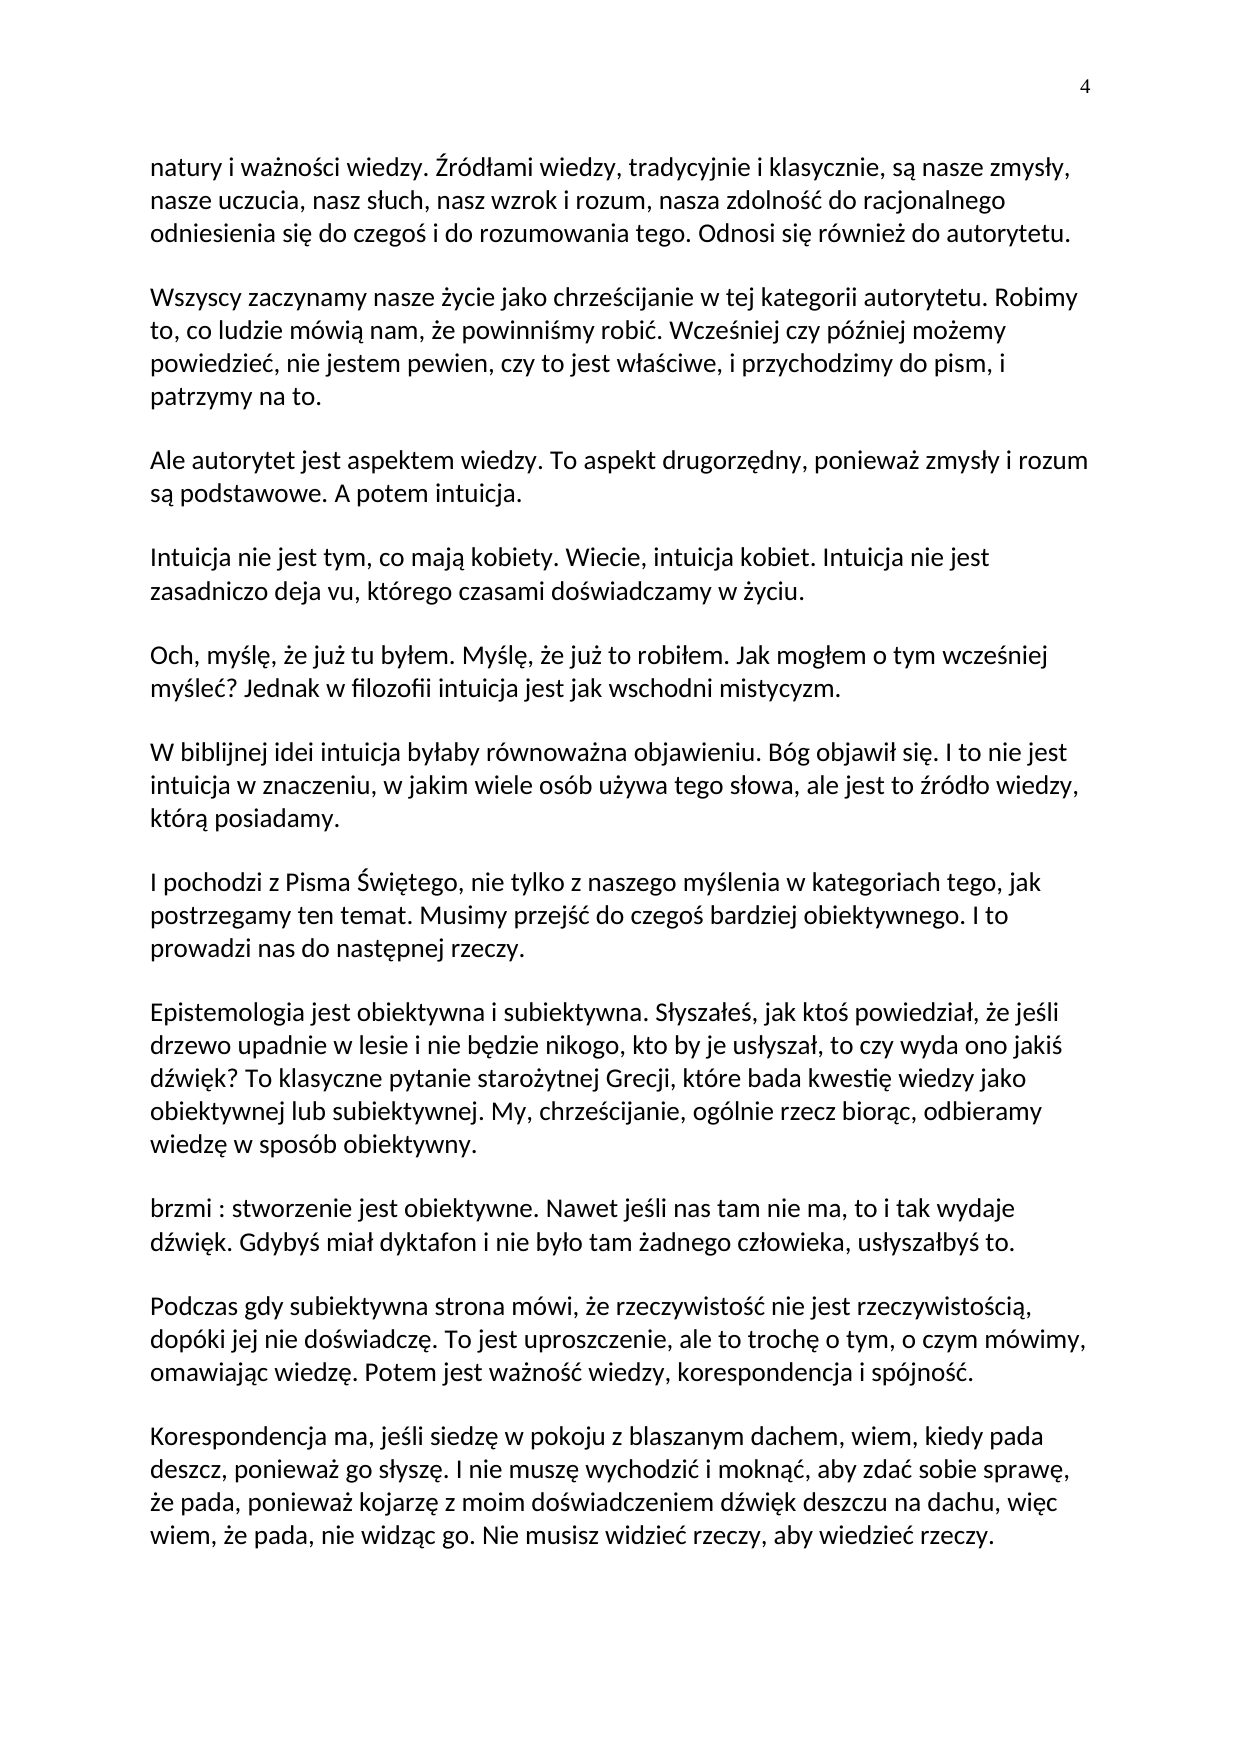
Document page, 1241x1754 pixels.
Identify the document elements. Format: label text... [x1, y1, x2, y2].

text Epistemologia jest obiektywna i subiektywna. Słyszałeś, jak ktoś powiedział, że jeśli drzewo upadnie w lesie i nie będzie nikogo, kto by je usłyszał, to czy wyda ono jakiś dźwięk? To klasyczne pytanie starożytnej Grecji, które bada kwestię wiedzy jako obiektywnej lub subiektywnej. My, chrześcijanie, ogólnie rzecz biorąc, odbieramy wiedzę w sposób obiektywny. [150, 995, 1090, 1161]
text brzmi : stworzenie jest obiektywne. Nawet jeśli nas tam nie ma, to i tak wydaje dźwięk. Gdybyś miał dyktafon i nie było tam żadnego człowieka, usłyszałbyś to. [150, 1192, 1090, 1258]
text Ale autorytet jest aspektem wiedzy. To aspekt drugorzędny, ponieważ zmysły i rozum są podstawowe. A potem intuicja. [150, 443, 1090, 509]
text Intuicja nie jest tym, co mają kobiety. Wiecie, intuicja kobiet. Intuicja nie jest zasadniczo deja vu, którego czasami doświadczamy w życiu. [150, 541, 1090, 607]
text Podczas gdy subiektywna strona mówi, że rzeczywistość nie jest rzeczywistością, dopóki jej nie doświadczę. To jest uproszczenie, ale to trochę o tym, o czym mówimy, omawiając wiedzę. Potem jest ważność wiedzy, korespondencja i spójność. [150, 1289, 1090, 1388]
text Korespondencja ma, jeśli siedzę w pokoju z blaszanym dachem, wiem, kiedy pada deszcz, ponieważ go słyszę. I nie muszę wychodzić i moknąć, aby zdać sobie sprawę, że pada, ponieważ kojarzę z moim doświadczeniem dźwięk deszczu na dachu, więc wiem, że pada, nie widząc go. Nie musisz widzieć rzeczy, aby wiedzieć rzeczy. [150, 1419, 1090, 1551]
text W biblijnej idei intuicja byłaby równoważna objawieniu. Bóg objawił się. I to nie jest intuicja w znaczeniu, w jakim wiele osób używa tego słowa, ale jest to źródło wiedzy, którą posiadamy. [150, 735, 1090, 834]
text Och, myślę, że już tu byłem. Myślę, że już to robiłem. Jak mogłem o tym wcześniej myśleć? Jednak w filozofii intuicja jest jak wschodni mistycyzm. [150, 638, 1090, 704]
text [150, 150, 1090, 249]
text I pochodzi z Pisma Świętego, nie tylko z naszego myślenia w kategoriach tego, jak postrzegamy ten temat. Musimy przejść do czegoś bardziej obiektywnego. I to prowadzi nas do następnej rzeczy. [150, 865, 1090, 964]
text Wszyscy zaczynamy nasze życie jako chrześcijanie w tej kategorii autorytetu. Robimy to, co ludzie mówią nam, że powinniśmy robić. Wcześniej czy później możemy powiedzieć, nie jestem pewien, czy to jest właściwe, i przychodzimy do pism, i patrzymy na to. [150, 280, 1090, 412]
